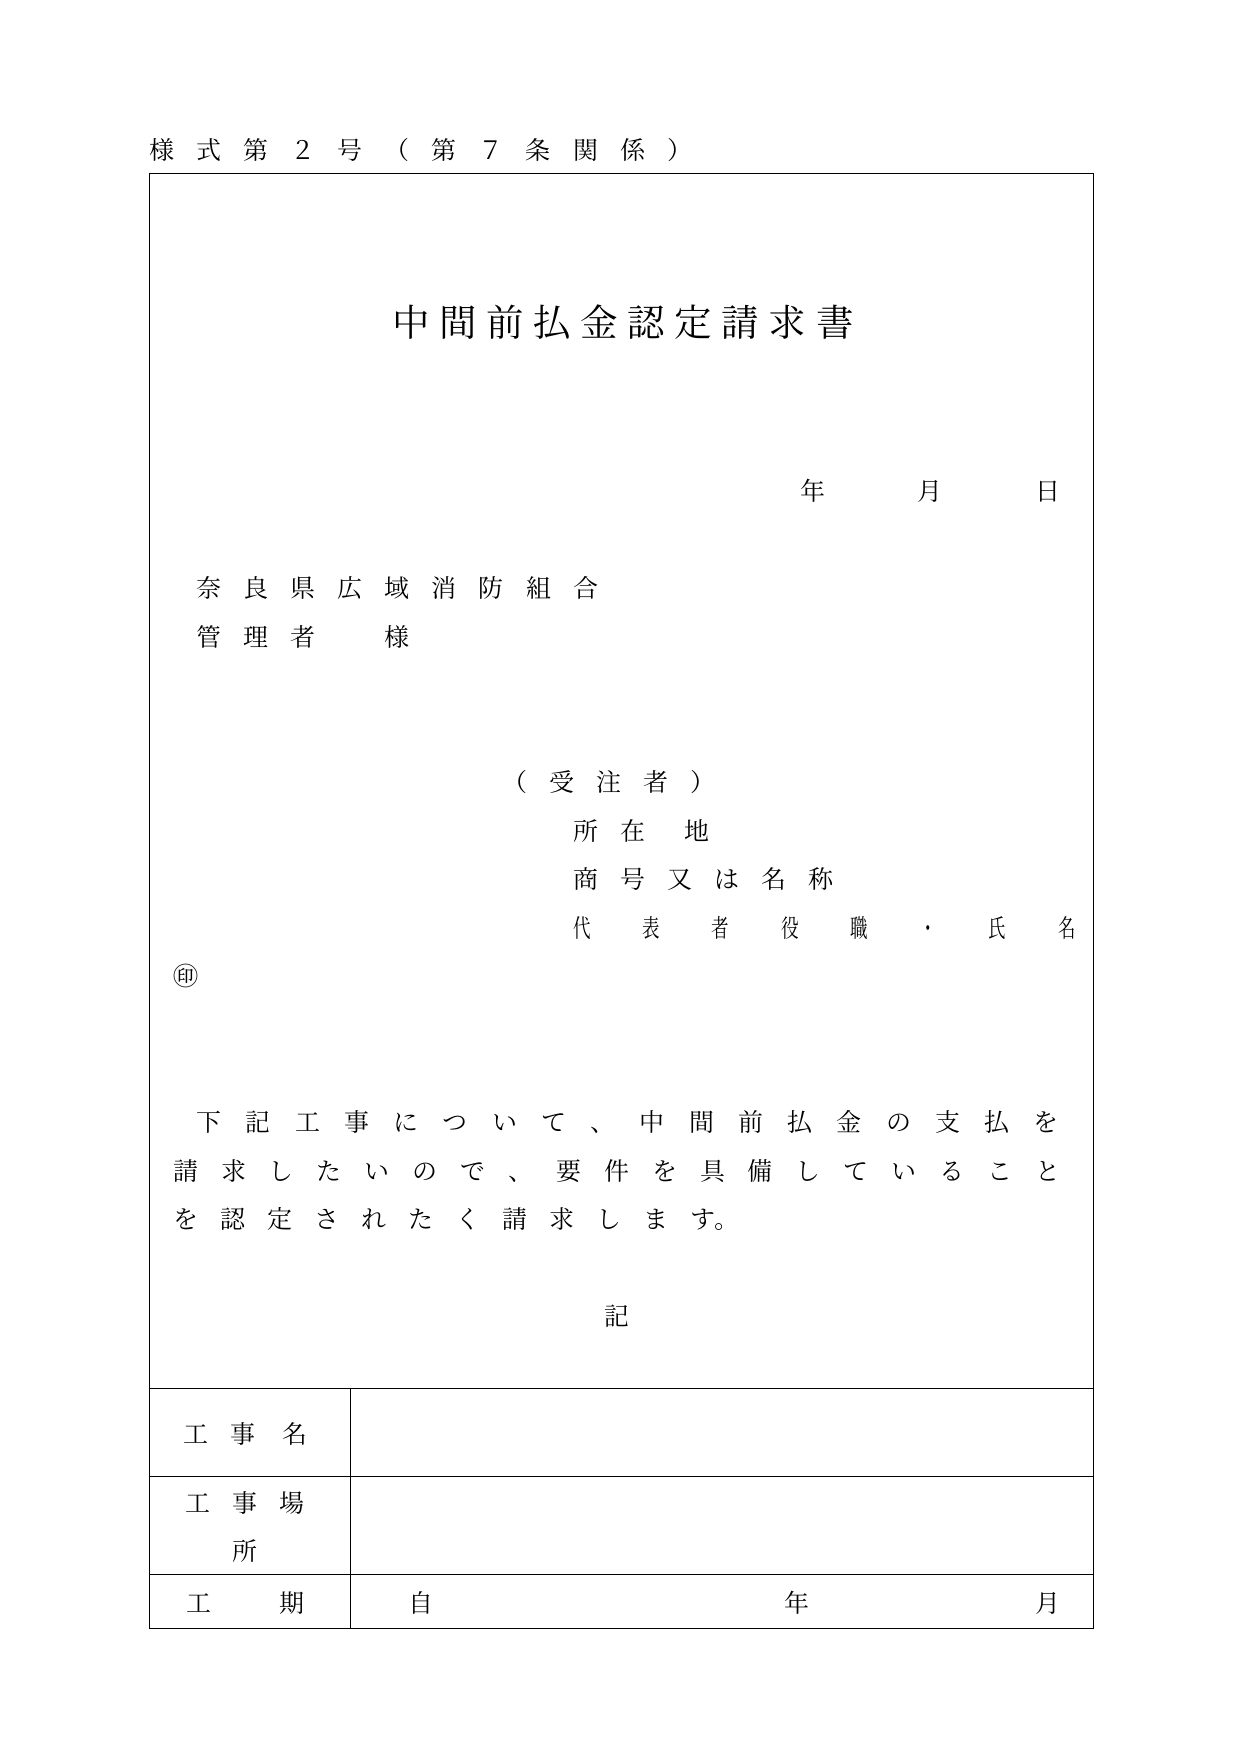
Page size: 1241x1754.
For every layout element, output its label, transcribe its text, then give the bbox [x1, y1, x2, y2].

table_cell 自 年 月 日 [351, 1575, 1093, 1628]
table_cell 工事名 [150, 1389, 350, 1476]
table_cell 工事場所 [150, 1477, 350, 1574]
table_cell [351, 1389, 1093, 1476]
text 様式第２号（第７条関係） [149, 124, 1091, 173]
table_header 中間前払金認定請求書 年 月 日 奈良県広域消防組合 管理者 様 （受注者） 所在地 商号又は名称 代表者役職・氏名 ㊞ 下記工事について、中間前払金の支払を請求したいので、要件を具備していることを認定されたく請求します。 記 [150, 174, 1093, 1388]
table_cell 工期 [150, 1575, 350, 1628]
table_cell [351, 1477, 1093, 1574]
